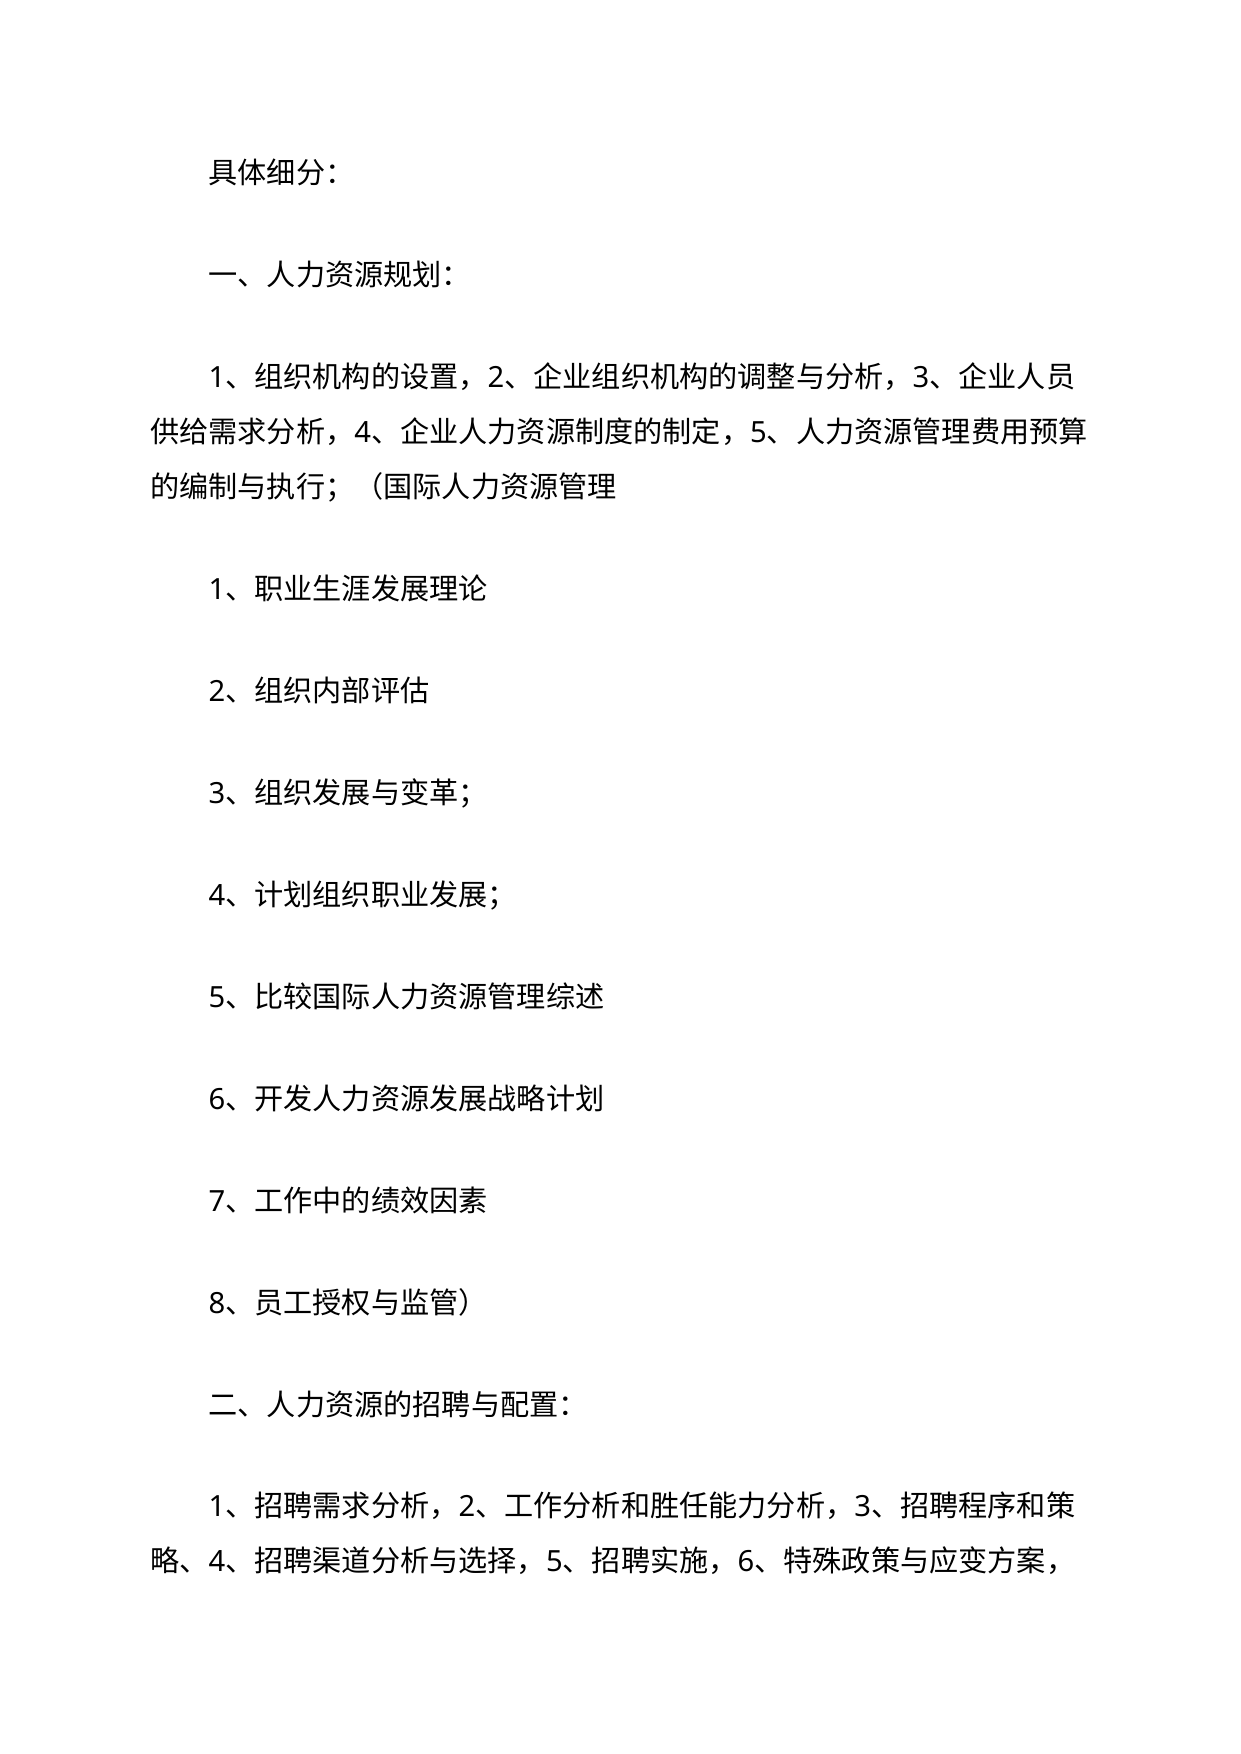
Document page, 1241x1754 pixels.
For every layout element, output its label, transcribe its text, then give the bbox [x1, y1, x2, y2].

text 2、组织内部评估 [150, 667, 1090, 710]
text 7、工作中的绩效因素 [150, 1177, 1090, 1219]
text 一、人力资源规划： [150, 252, 1090, 294]
text 4、计划组织职业发展； [150, 871, 1090, 914]
text 1、组织机构的设置，2、企业组织机构的调整与分析，3、企业人员供给需求分析，4、企业人力资源制度的制定，5、人力资源管理费用预算的编制与执行；（国际人力资源管理 [150, 353, 1090, 506]
text 8、员工授权与监管） [150, 1279, 1090, 1322]
text 3、组织发展与变革； [150, 769, 1090, 812]
text 具体细分： [150, 150, 1090, 192]
text 1、职业生涯发展理论 [150, 565, 1090, 608]
text 5、比较国际人力资源管理综述 [150, 973, 1090, 1016]
text 6、开发人力资源发展战略计划 [150, 1075, 1090, 1118]
text 二、人力资源的招聘与配置： [150, 1381, 1090, 1423]
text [150, 1483, 1090, 1580]
